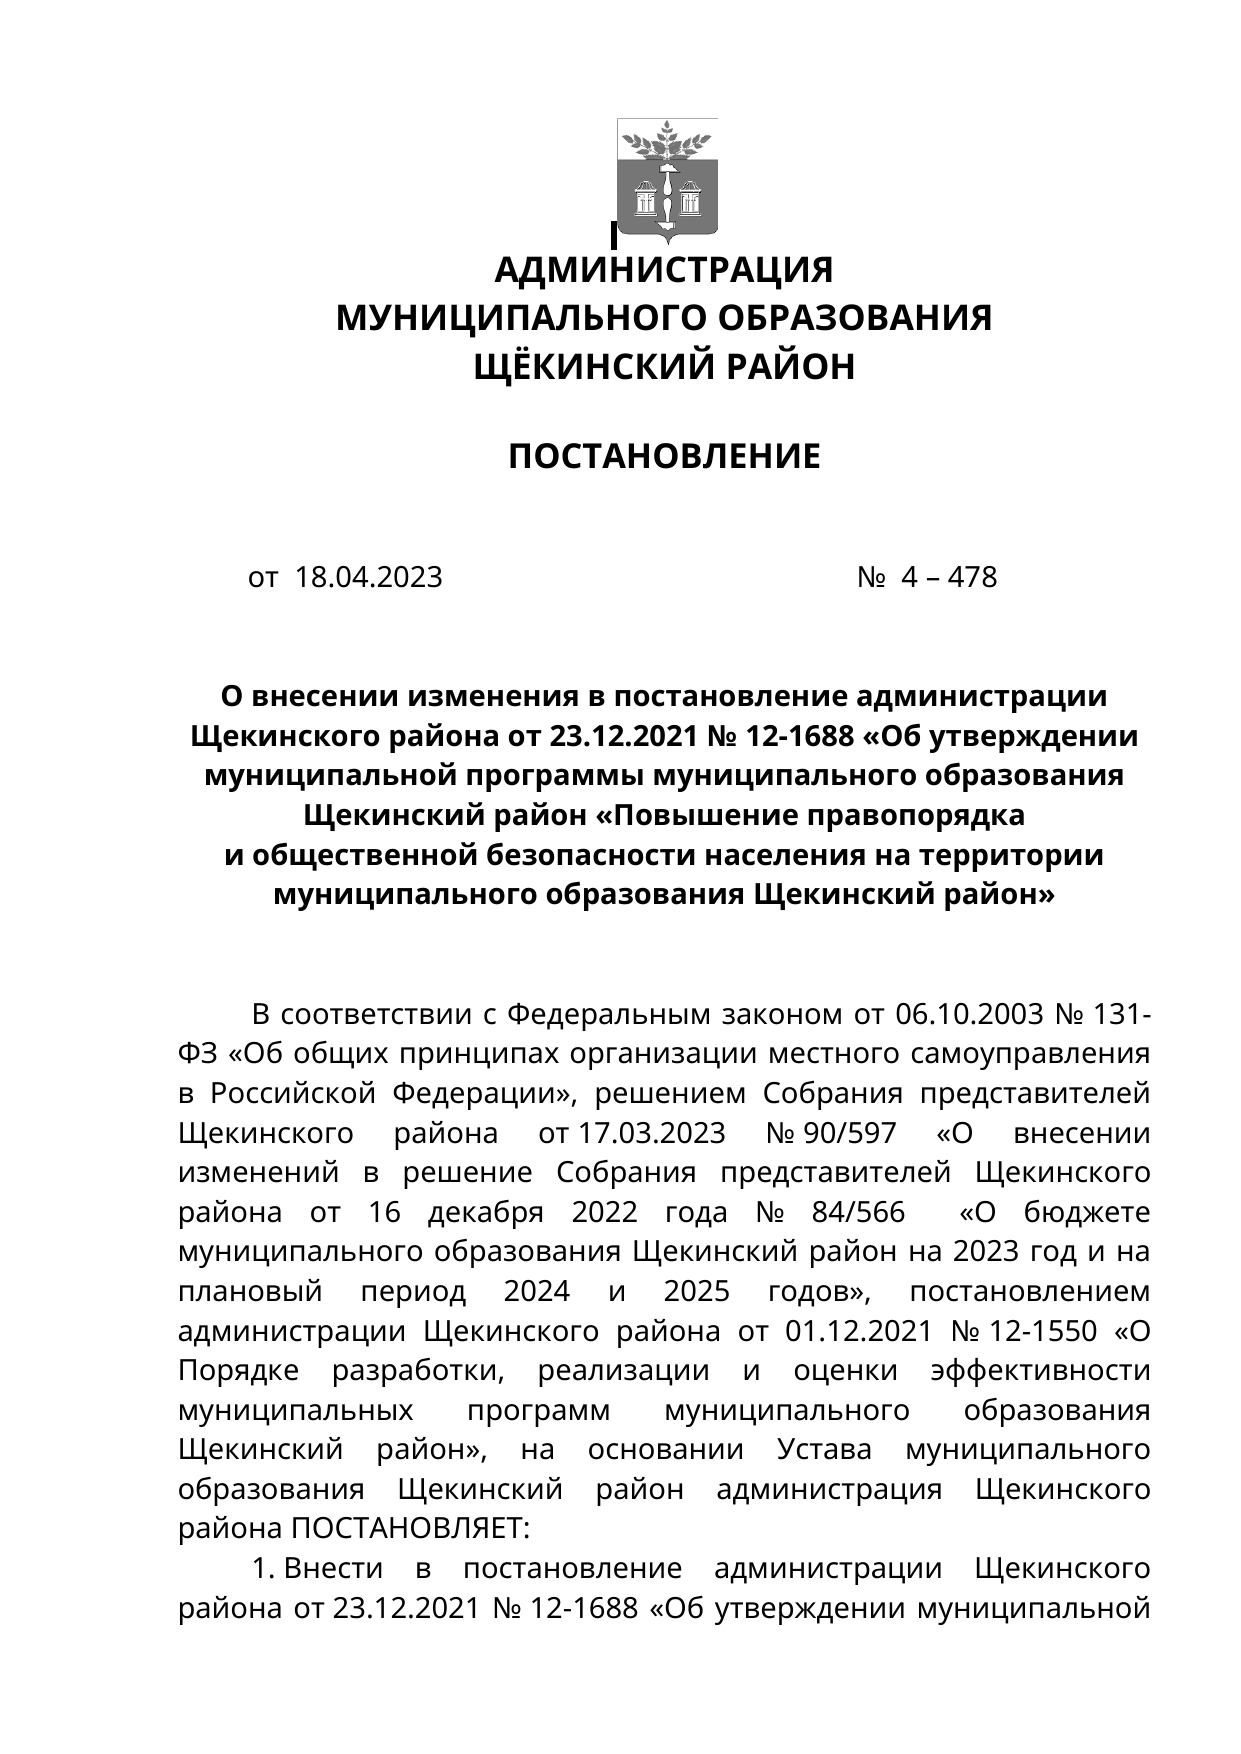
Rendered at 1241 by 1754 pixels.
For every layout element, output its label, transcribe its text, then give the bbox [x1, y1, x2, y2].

text ЩЁКИНСКИЙ РАЙОН [177, 341, 1152, 389]
text Щекинский район «Повышение правопорядка [177, 794, 1152, 834]
table_header от 18.04.2023 [236, 556, 845, 596]
text Щекинского района от 23.12.2021 № 12-1688 «Об утверждении муниципальной программы муниципального образования [177, 715, 1152, 794]
text АДМИНИСТРАЦИЯ [177, 245, 1152, 293]
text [177, 1547, 1152, 1626]
text муниципального образования Щекинский район» [177, 873, 1152, 913]
picture [617, 118, 718, 245]
text В соответствии с Федеральным законом от 06.10.2003 № 131-ФЗ «Об общих принципах организации местного самоуправления в Российской Федерации», решением Собрания представителей Щекинского района от 17.03.2023 № 90/597 «О внесении изменений в решение Собрания представителей Щекинского района от 16 декабря 2022 года № 84/566 «О бюджете муниципального образования Щекинский район на 2023 год и на плановый период 2024 и 2025 годов», постановлением администрации Щекинского района от 01.12.2021 № 12-1550 «О Порядке разработки, реализации и оценки эффективности муниципальных программ муниципального образования Щекинский район», на основании Устава муниципального образования Щекинский район администрация Щекинского района ПОСТАНОВЛЯЕТ: [177, 993, 1152, 1547]
text и общественной безопасности населения на территории [177, 834, 1152, 873]
text ПОСТАНОВЛЕНИЕ [177, 452, 1152, 473]
text О внесении изменения в постановление администрации [177, 675, 1152, 715]
text МУНИЦИПАЛЬНОГО ОБРАЗОВАНИЯ [177, 293, 1152, 341]
table_header № 4 – 478 [845, 556, 1096, 596]
